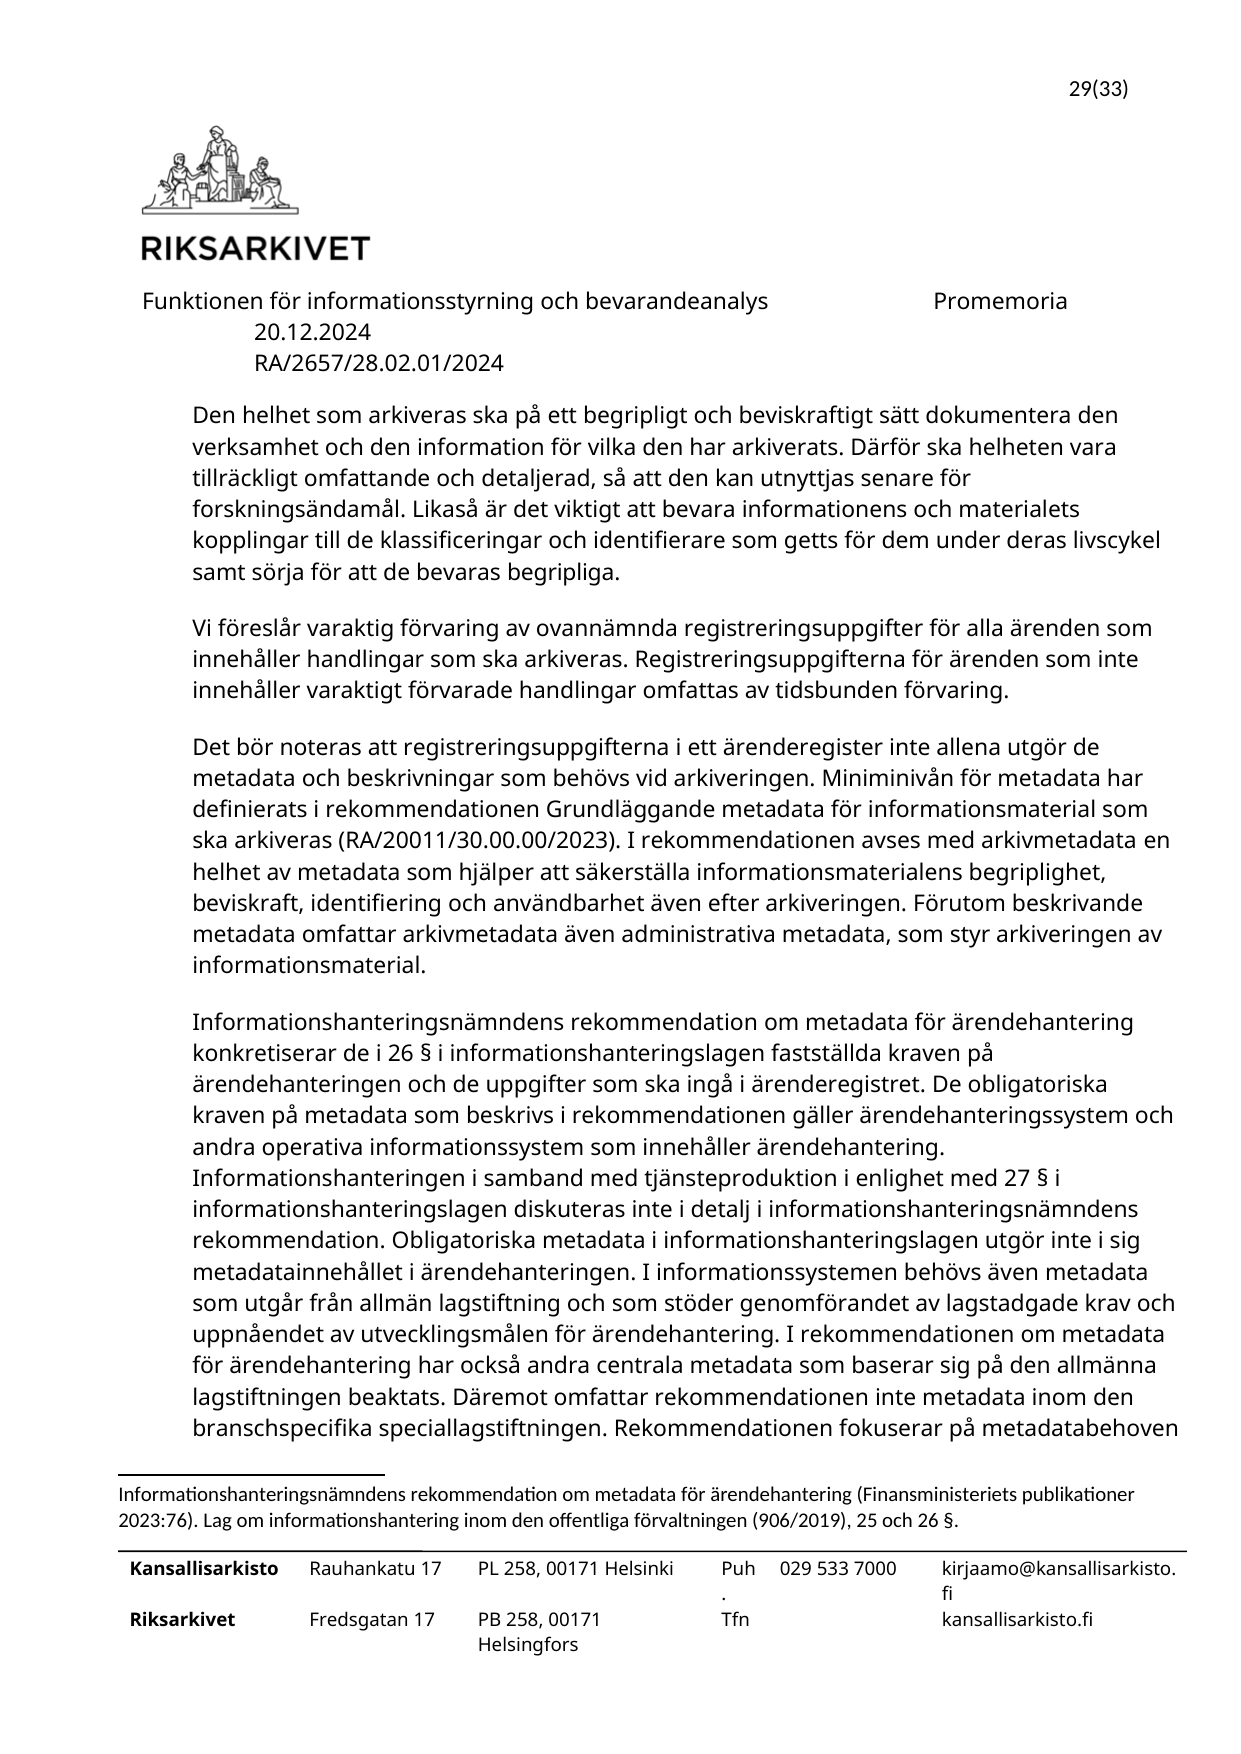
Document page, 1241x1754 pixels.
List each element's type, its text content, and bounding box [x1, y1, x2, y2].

text Det bör noteras att registreringsuppgifterna i ett ärenderegister inte allena utgör de metadata och beskrivningar som behövs vid arkiveringen. Miniminivån för metadata har definierats i rekommendationen Grundläggande metadata för informationsmaterial som ska arkiveras (RA/20011/30.00.00/2023). I rekommendationen avses med arkivmetadata en helhet av metadata som hjälper att säkerställa informationsmaterialens begriplighet, beviskraft, identifiering och användbarhet även efter arkiveringen. Förutom beskrivande metadata omfattar arkivmetadata även administrativa metadata, som styr arkiveringen av informationsmaterial. [192, 731, 1181, 981]
text Den helhet som arkiveras ska på ett begripligt och beviskraftigt sätt dokumentera den verksamhet och den information för vilka den har arkiverats. Därför ska helheten vara tillräckligt omfattande och detaljerad, så att den kan utnyttjas senare för forskningsändamål. Likaså är det viktigt att bevara informationens och materialets kopplingar till de klassificeringar och identifierare som getts för dem under deras livscykel samt sörja för att de bevaras begripliga. [192, 399, 1181, 587]
text Vi föreslår varaktig förvaring av ovannämnda registreringsuppgifter för alla ärenden som innehåller handlingar som ska arkiveras. Registreringsuppgifterna för ärenden som inte innehåller varaktigt förvarade handlingar omfattas av tidsbunden förvaring. [192, 612, 1181, 706]
picture [118, 101, 394, 285]
